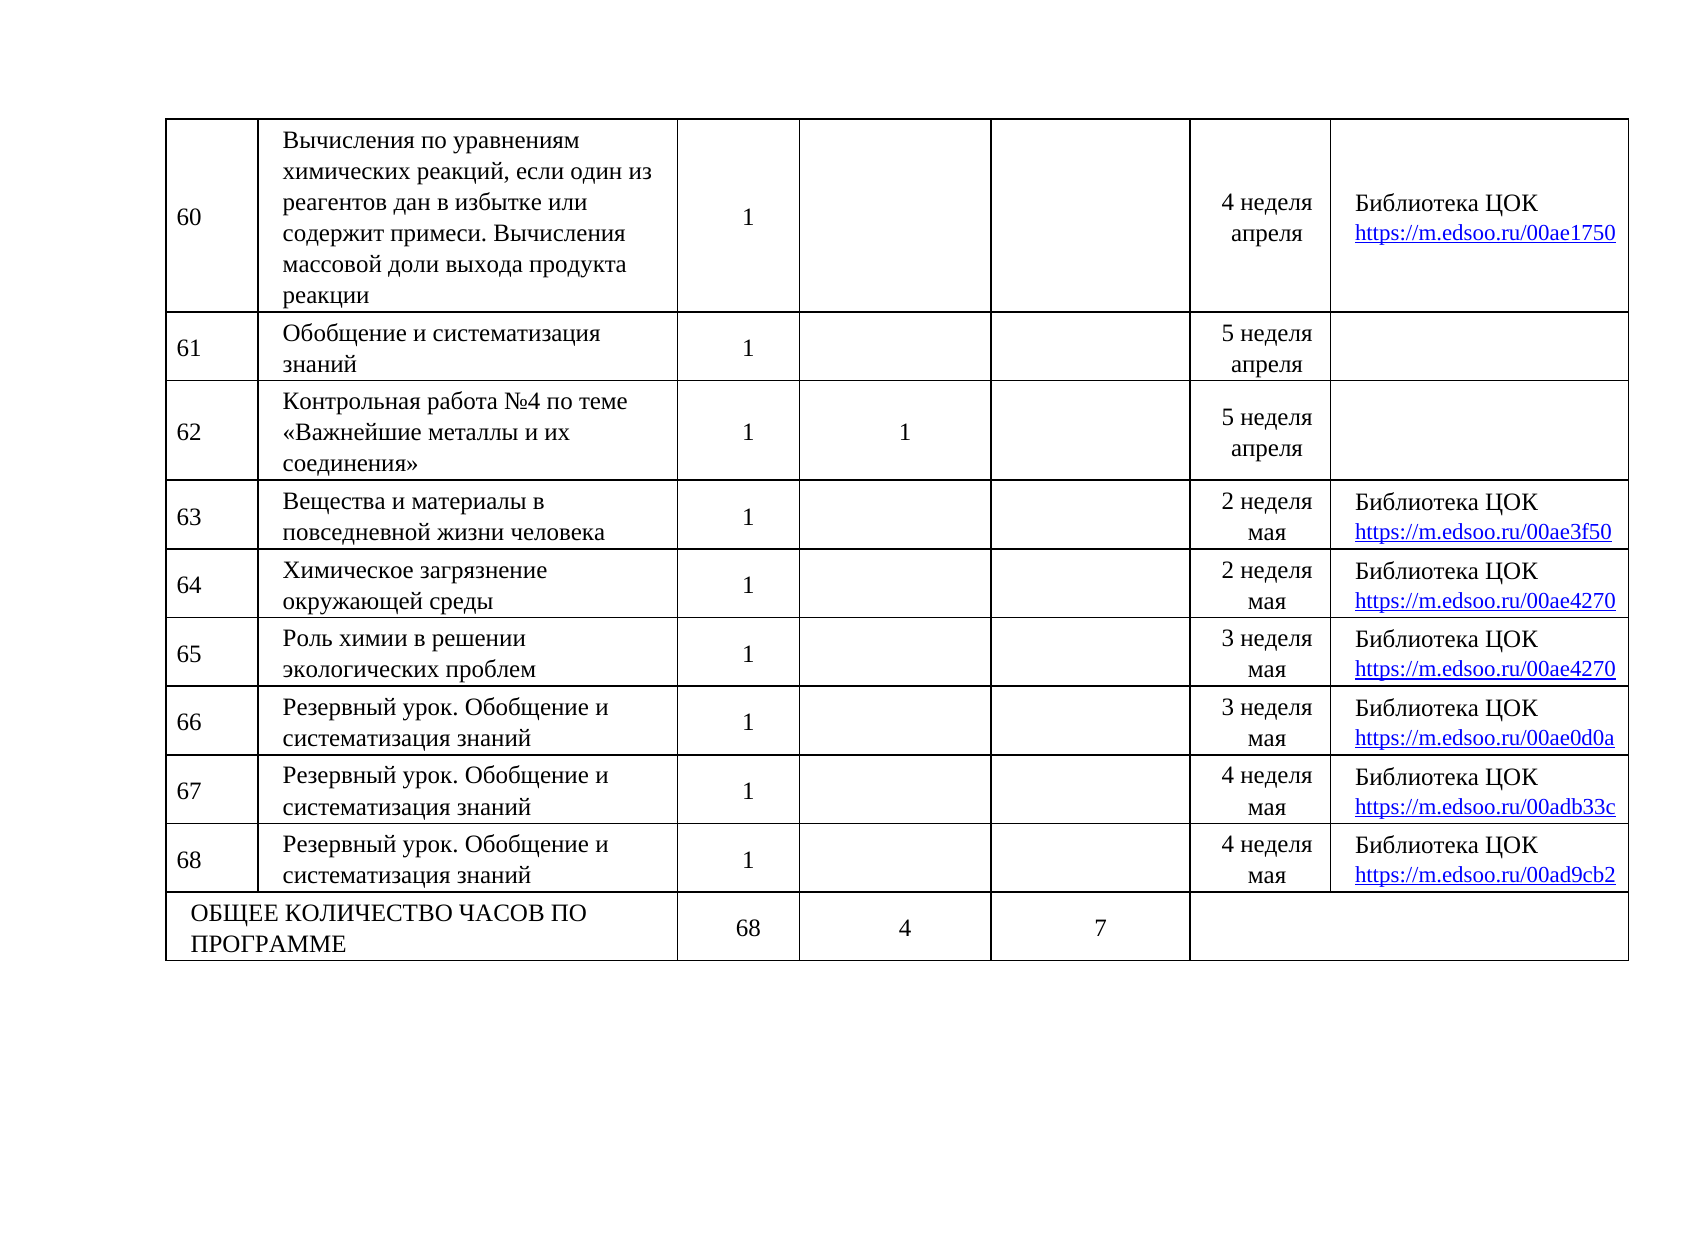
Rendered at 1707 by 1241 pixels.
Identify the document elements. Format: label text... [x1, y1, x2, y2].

table_cell 5 неделя апреля [1191, 313, 1330, 379]
table_cell Резервный урок. Обобщение и систематизация знаний [259, 824, 677, 891]
table_cell 5 неделя апреля [1191, 381, 1330, 479]
table_cell 1 [800, 381, 990, 479]
table_cell 1 [678, 618, 799, 685]
table_cell 1 [678, 481, 799, 548]
table_cell [1331, 313, 1628, 379]
table_cell 68 [678, 893, 799, 960]
table_cell 67 [167, 756, 257, 822]
table_cell 65 [167, 618, 257, 685]
table_cell [992, 120, 1189, 311]
table_cell 66 [167, 687, 257, 754]
table_cell 7 [992, 893, 1189, 960]
table_cell [992, 618, 1189, 685]
table_cell Библиотека ЦОК https://m.edsoo.ru/00ae3f50 [1331, 481, 1628, 548]
table_cell 2 неделя мая [1191, 481, 1330, 548]
table_cell 61 [167, 313, 257, 379]
table_cell Вещества и материалы в повседневной жизни человека [259, 481, 677, 548]
table_cell [800, 550, 990, 617]
table_cell 60 [167, 120, 257, 311]
table_cell [800, 687, 990, 754]
table_cell Библиотека ЦОК https://m.edsoo.ru/00adb33c [1331, 756, 1628, 822]
table_cell [992, 313, 1189, 379]
table_cell [800, 756, 990, 822]
table_cell [992, 824, 1189, 891]
table_cell Библиотека ЦОК https://m.edsoo.ru/00ae1750 [1331, 120, 1628, 311]
table_cell 1 [678, 381, 799, 479]
table_cell ОБЩЕЕ КОЛИЧЕСТВО ЧАСОВ ПО ПРОГРАММЕ [167, 893, 677, 960]
table_cell Библиотека ЦОК https://m.edsoo.ru/00ad9cb2 [1331, 824, 1628, 891]
table_cell 1 [678, 824, 799, 891]
table_cell 68 [167, 824, 257, 891]
table_cell Контрольная работа №4 по теме «Важнейшие металлы и их соединения» [259, 381, 677, 479]
table_cell 62 [167, 381, 257, 479]
table_cell Вычисления по уравнениям химических реакций, если один из реагентов дан в избытке или содержит примеси. Вычисления массовой доли выхода продукта реакции [259, 120, 677, 311]
table_cell [992, 550, 1189, 617]
table_cell 1 [678, 313, 799, 379]
table_cell [1191, 893, 1628, 960]
table_cell 4 неделя мая [1191, 824, 1330, 891]
table_cell Библиотека ЦОК https://m.edsoo.ru/00ae4270 [1331, 618, 1628, 685]
table_cell 1 [678, 120, 799, 311]
table_cell Резервный урок. Обобщение и систематизация знаний [259, 756, 677, 822]
table_cell [992, 687, 1189, 754]
table_cell [992, 481, 1189, 548]
table_cell [800, 481, 990, 548]
table_cell 3 неделя мая [1191, 618, 1330, 685]
table_cell [800, 618, 990, 685]
table_cell 64 [167, 550, 257, 617]
table_cell 4 неделя апреля [1191, 120, 1330, 311]
table_cell 4 неделя мая [1191, 756, 1330, 822]
table_cell Обобщение и систематизация знаний [259, 313, 677, 379]
table_cell [992, 381, 1189, 479]
table_cell Роль химии в решении экологических проблем [259, 618, 677, 685]
table_cell 2 неделя мая [1191, 550, 1330, 617]
table_cell 1 [678, 550, 799, 617]
table_cell 4 [800, 893, 990, 960]
table_cell Библиотека ЦОК https://m.edsoo.ru/00ae0d0a [1331, 687, 1628, 754]
table_cell [800, 313, 990, 379]
table_cell Библиотека ЦОК https://m.edsoo.ru/00ae4270 [1331, 550, 1628, 617]
table_cell [800, 120, 990, 311]
table_cell 3 неделя мая [1191, 687, 1330, 754]
table_cell Химическое загрязнение окружающей среды [259, 550, 677, 617]
table_cell [1331, 381, 1628, 479]
table_cell 63 [167, 481, 257, 548]
table_cell Резервный урок. Обобщение и систематизация знаний [259, 687, 677, 754]
table_cell 1 [678, 756, 799, 822]
table_cell 1 [678, 687, 799, 754]
table_cell [992, 756, 1189, 822]
table_cell [800, 824, 990, 891]
